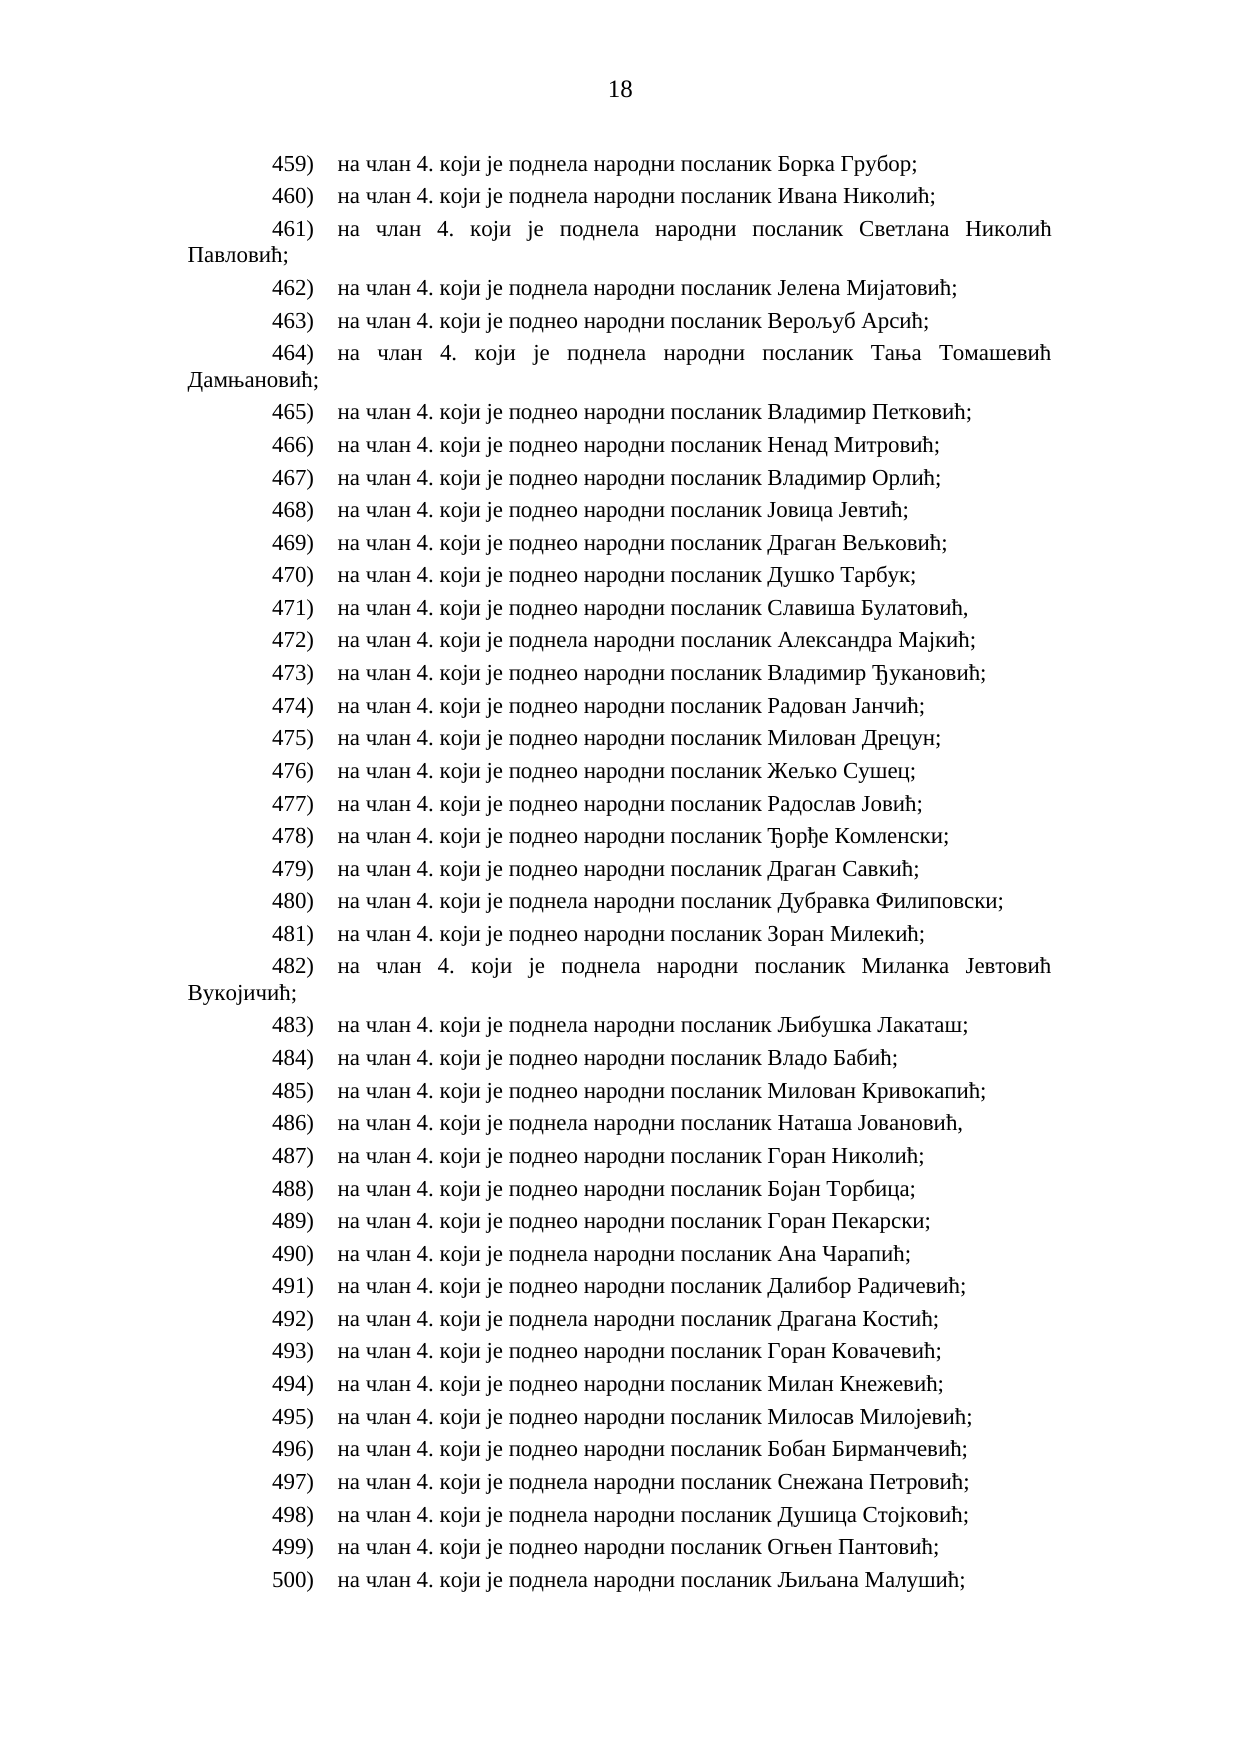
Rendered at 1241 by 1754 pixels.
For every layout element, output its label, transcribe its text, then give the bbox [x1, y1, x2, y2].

list на члан 4. који је поднео народни посланик Зоран Милекић; [187, 920, 1053, 946]
list на члан 4. који је поднео народни посланик Владимир Ђукановић; [187, 659, 1053, 686]
list на члан 4. који је поднео народни посланик Владо Бабић; [187, 1044, 1053, 1071]
list на члан 4. који је поднео народни посланик Бојан Торбица; [187, 1174, 1053, 1201]
list на члан 4. који је поднео народни посланик Радован Јанчић; [187, 692, 1053, 718]
list на члан 4. који је поднела народни посланик Миланка Јевтовић Вукојичић; [187, 953, 1053, 1005]
list на члан 4. који је поднела народни посланик Ивана Николић; [187, 183, 1053, 209]
list на члан 4. који је поднела народни посланик Јелена Мијатовић; [187, 274, 1053, 301]
list на члан 4. који је поднела народни посланик Александра Мајкић; [187, 627, 1053, 653]
list на члан 4. који је поднео народни посланик Верољуб Арсић; [187, 307, 1053, 333]
list на члан 4. који је поднео народни посланик Бобан Бирманчевић; [187, 1435, 1053, 1462]
list на члан 4. који је поднео народни посланик Душко Тарбук; [187, 561, 1053, 588]
list на члан 4. који је поднео народни посланик Славиша Булатовић, [187, 594, 1053, 620]
list на члан 4. који је поднела народни посланик Дубравка Филиповски; [187, 887, 1068, 914]
list на члан 4. који је поднео народни посланик Радослав Јовић; [187, 789, 1053, 816]
list на члан 4. који је поднео народни посланик Драган Савкић; [187, 855, 1053, 881]
list на члан 4. који је поднела народни посланик Тања Томашевић Дамњановић; [187, 339, 1053, 392]
list на члан 4. који је поднела народни посланик Љиљана Малушић; [187, 1566, 1053, 1592]
list на члан 4. који је поднела народни посланик Борка Грубор; [187, 150, 1053, 176]
list на члан 4. који је поднео народни посланик Владимир Орлић; [187, 463, 1053, 490]
list на члан 4. који је поднео народни посланик Горан Пекарски; [187, 1207, 1053, 1233]
list на члан 4. који је поднела народни посланик Снежана Петровић; [187, 1468, 1053, 1494]
list на члан 4. који је поднео народни посланик Милован Дрецун; [187, 724, 1053, 751]
list на члан 4. који је поднео народни посланик Горан Николић; [187, 1142, 1053, 1168]
list на члан 4. који је поднела народни посланик Љибушка Лакаташ; [187, 1012, 1053, 1038]
list на члан 4. који је поднео народни посланик Милован Кривокапић; [187, 1077, 1053, 1103]
list на члан 4. који је поднео народни посланик Ђорђе Комленски; [187, 822, 1053, 848]
list на члан 4. који је поднео народни посланик Горан Ковачевић; [187, 1338, 1053, 1364]
list на члан 4. који је поднела народни посланик Драгана Костић; [187, 1305, 1053, 1331]
list на члан 4. који је поднео народни посланик Огњен Пантовић; [187, 1533, 1053, 1559]
list на члан 4. који је поднео народни посланик Јовица Јевтић; [187, 496, 1053, 522]
list на члан 4. који је поднео народни посланик Ненад Митровић; [187, 431, 1053, 457]
list на члан 4. који је поднела народни посланик Светлана Николић Павловић; [187, 215, 1053, 268]
list на члан 4. који је поднела народни посланик Наташа Јовановић, [187, 1109, 1053, 1136]
list на члан 4. који је поднео народни посланик Жељко Сушец; [187, 757, 1053, 783]
list на члан 4. који је поднео народни посланик Милан Кнежевић; [187, 1370, 1053, 1397]
list на члан 4. који је поднео народни посланик Владимир Петковић; [187, 398, 1053, 425]
list на члан 4. који је поднео народни посланик Далибор Радичевић; [187, 1272, 1053, 1299]
list на члан 4. који је поднео народни посланик Драган Вељковић; [187, 529, 1053, 555]
list на члан 4. који је поднела народни посланик Ана Чарапић; [187, 1240, 1053, 1266]
list на члан 4. који је поднео народни посланик Милосав Милојевић; [187, 1403, 1053, 1429]
list на члан 4. који је поднела народни посланик Душица Стојковић; [187, 1501, 1053, 1527]
